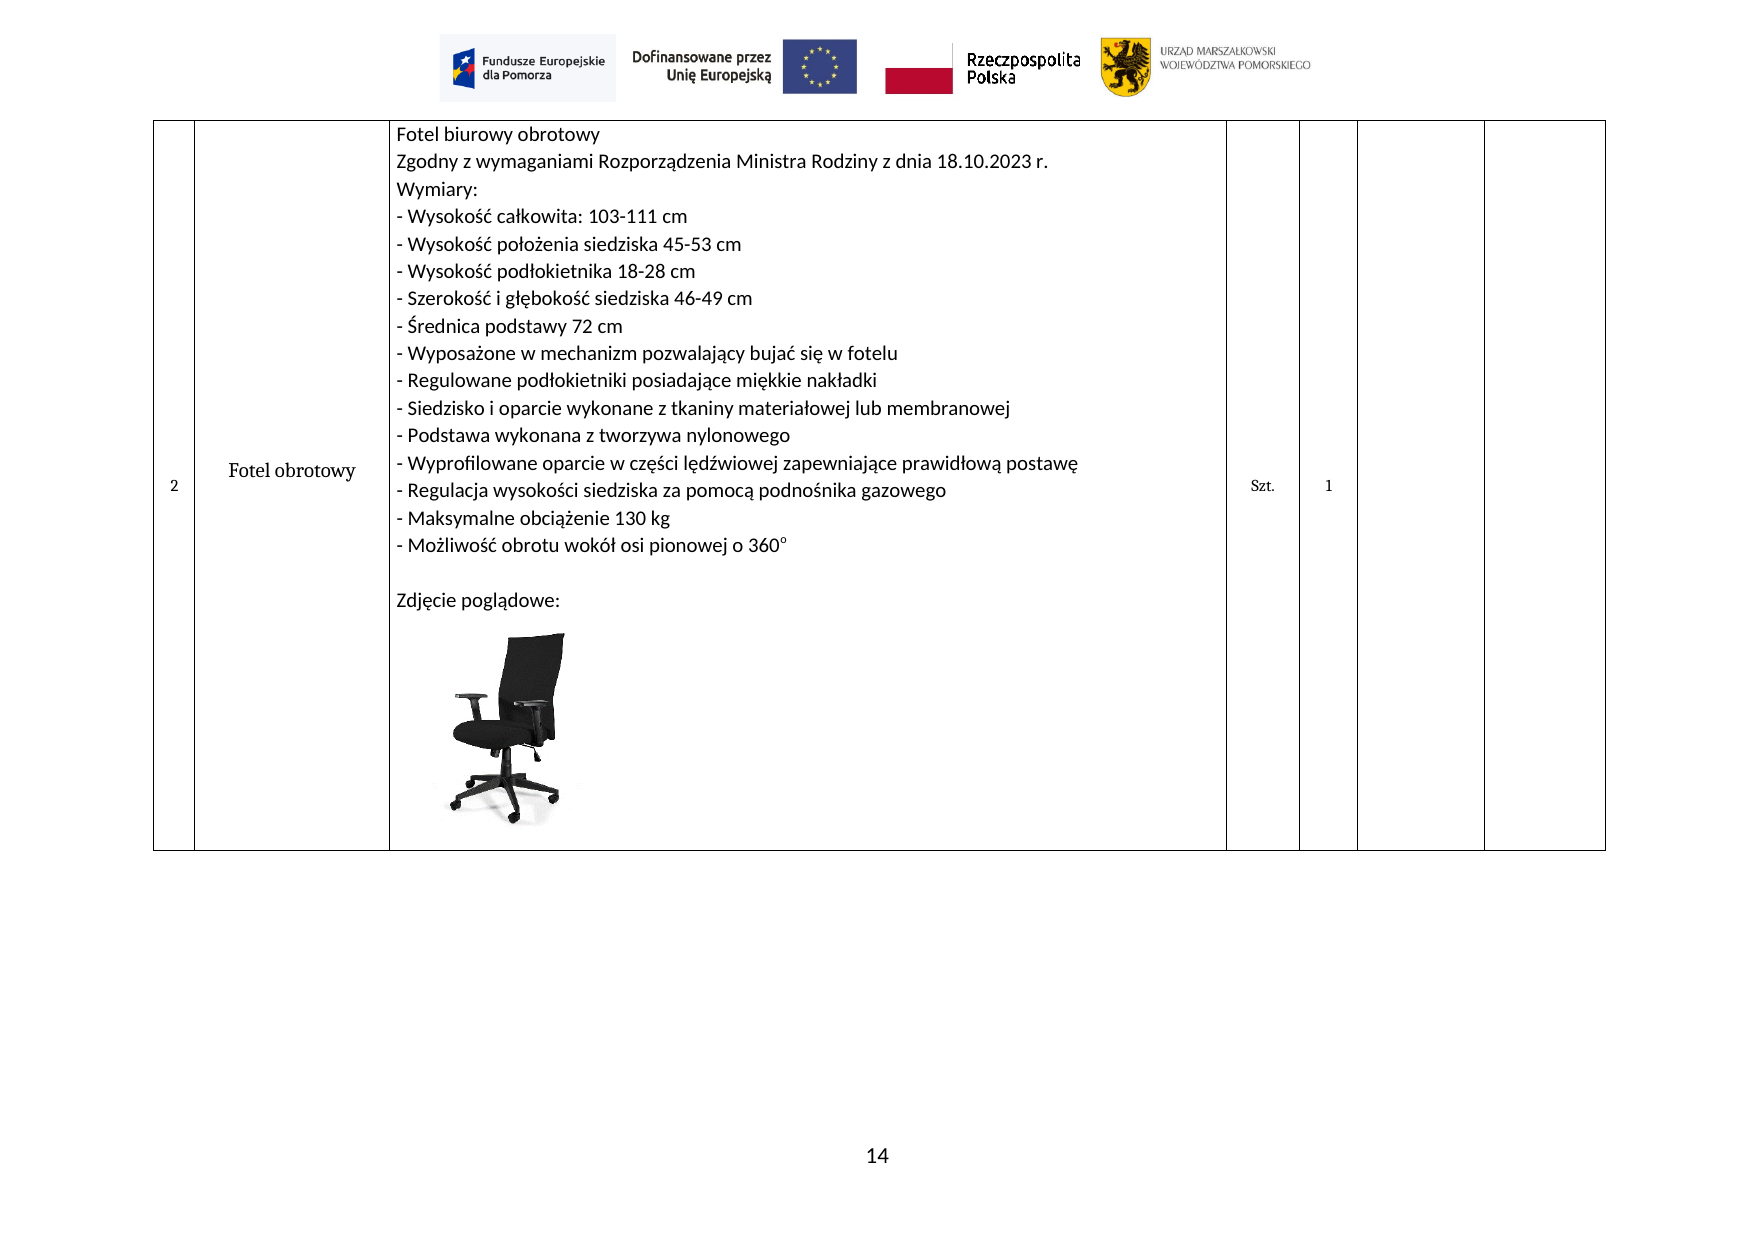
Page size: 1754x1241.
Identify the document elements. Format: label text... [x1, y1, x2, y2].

picture [396, 614, 614, 832]
table_cell 1 [1300, 121, 1357, 850]
table_cell [1358, 121, 1484, 850]
table_cell Szt. [1227, 121, 1299, 850]
table_cell Fotel obrotowy [195, 121, 389, 850]
table_cell Fotel biurowy obrotowy Zgodny z wymaganiami Rozporządzenia Ministra Rodziny z dnia 18.10.2023 r. Wymiary: - Wysokość całkowita: 103-111 cm - Wysokość położenia siedziska 45-53 cm - Wysokość podłokietnika 18-28 cm - Szerokość i głębokość siedziska 46-49 cm - Średnica podstawy 72 cm - Wyposażone w mechanizm pozwalający bujać się w fotelu - Regulowane podłokietniki posiadające miękkie nakładki - Siedzisko i oparcie wykonane z tkaniny materiałowej lub membranowej - Podstawa wykonana z tworzywa nylonowego - Wyprofilowane oparcie w części lędźwiowej zapewniające prawidłową postawę - Regulacja wysokości siedziska za pomocą podnośnika gazowego - Maksymalne obciążenie 130 kg - Możliwość obrotu wokół osi pionowej o 360o Zdjęcie poglądowe: [390, 121, 1226, 850]
table_cell 2 [154, 121, 194, 850]
table_cell [1485, 121, 1605, 850]
picture [439, 29, 1315, 102]
